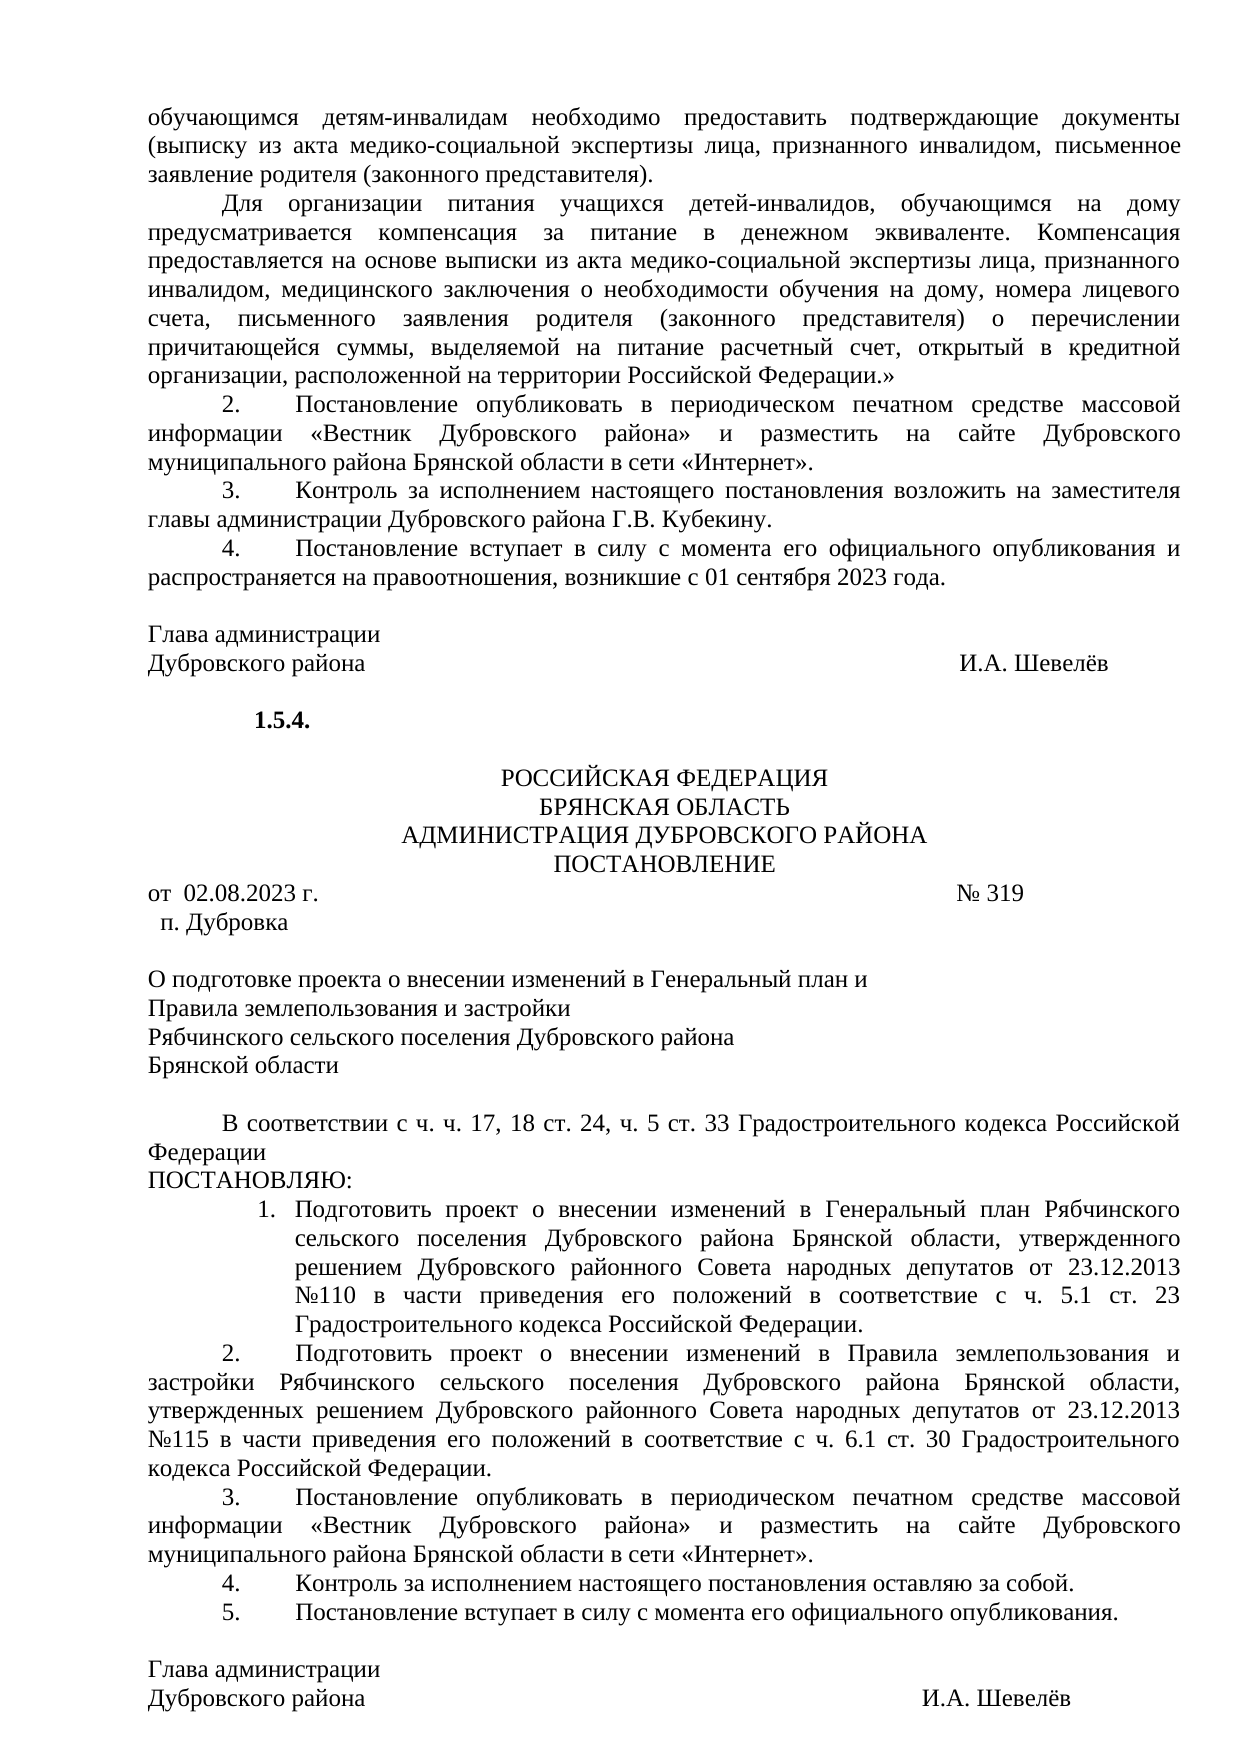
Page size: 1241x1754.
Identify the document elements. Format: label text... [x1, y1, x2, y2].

text О подготовке проекта о внесении изменений в Генеральный план и [148, 964, 1181, 993]
text РОССИЙСКАЯ ФЕДЕРАЦИЯ [148, 763, 1181, 792]
text ПОСТАНОВЛЕНИЕ [148, 849, 1181, 878]
list Контроль за исполнением настоящего постановления оставляю за собой. [148, 1568, 1181, 1597]
text ПОСТАНОВЛЯЮ: [148, 1166, 1181, 1194]
text Дубровского района И.А. Шевелёв [148, 1683, 1181, 1712]
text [148, 102, 1181, 188]
text БРЯНСКАЯ ОБЛАСТЬ [148, 792, 1181, 821]
text Дубровского района И.А. Шевелёв [148, 648, 1181, 677]
text Правила землепользования и застройки [148, 993, 1181, 1022]
text Для организации питания учащихся детей-инвалидов, обучающимся на дому предусматривается компенсация за питание в денежном эквиваленте. Компенсация предоставляется на основе выписки из акта медико-социальной экспертизы лица, признанного инвалидом, медицинского заключения о необходимости обучения на дому, номера лицевого счета, письменного заявления родителя (законного представителя) о перечислении причитающейся суммы, выделяемой на питание расчетный счет, открытый в кредитной организации, расположенной на территории Российской Федерации.» [148, 188, 1181, 389]
text Глава администрации [148, 619, 1181, 648]
list Постановление опубликовать в периодическом печатном средстве массовой информации «Вестник Дубровского района» и разместить на сайте Дубровского муниципального района Брянской области в сети «Интернет». [148, 389, 1181, 476]
text 1.5.4. [148, 706, 1181, 734]
list Постановление опубликовать в периодическом печатном средстве массовой информации «Вестник Дубровского района» и разместить на сайте Дубровского муниципального района Брянской области в сети «Интернет». [148, 1482, 1181, 1568]
text В соответствии с ч. ч. 17, 18 ст. 24, ч. 5 ст. 33 Градостроительного кодекса Российской Федерации [148, 1108, 1181, 1166]
text от 02.08.2023 г. № 319 [148, 878, 1181, 907]
text Рябчинского сельского поселения Дубровского района [148, 1022, 1181, 1051]
text Брянской области [148, 1051, 1181, 1079]
list Постановление вступает в силу с момента его официального опубликования. [148, 1597, 1181, 1626]
list Подготовить проект о внесении изменений в Генеральный план Рябчинского сельского поселения Дубровского района Брянской области, утвержденного решением Дубровского районного Совета народных депутатов от 23.12.2013 №110 в части приведения его положений в соответствие с ч. 5.1 ст. 23 Градостроительного кодекса Российской Федерации. [257, 1194, 1181, 1338]
list Постановление вступает в силу с момента его официального опубликования и распространяется на правоотношения, возникшие с 01 сентября 2023 года. [148, 533, 1181, 591]
text Глава администрации [148, 1654, 1181, 1683]
text АДМИНИСТРАЦИЯ ДУБРОВСКОГО РАЙОНА [148, 821, 1181, 849]
text п. Дубровка [148, 907, 1181, 936]
list Подготовить проект о внесении изменений в Правила землепользования и застройки Рябчинского сельского поселения Дубровского района Брянской области, утвержденных решением Дубровского районного Совета народных депутатов от 23.12.2013 №115 в части приведения его положений в соответствие с ч. 6.1 ст. 30 Градостроительного кодекса Российской Федерации. [148, 1338, 1181, 1482]
list Контроль за исполнением настоящего постановления возложить на заместителя главы администрации Дубровского района Г.В. Кубекину. [148, 476, 1181, 533]
